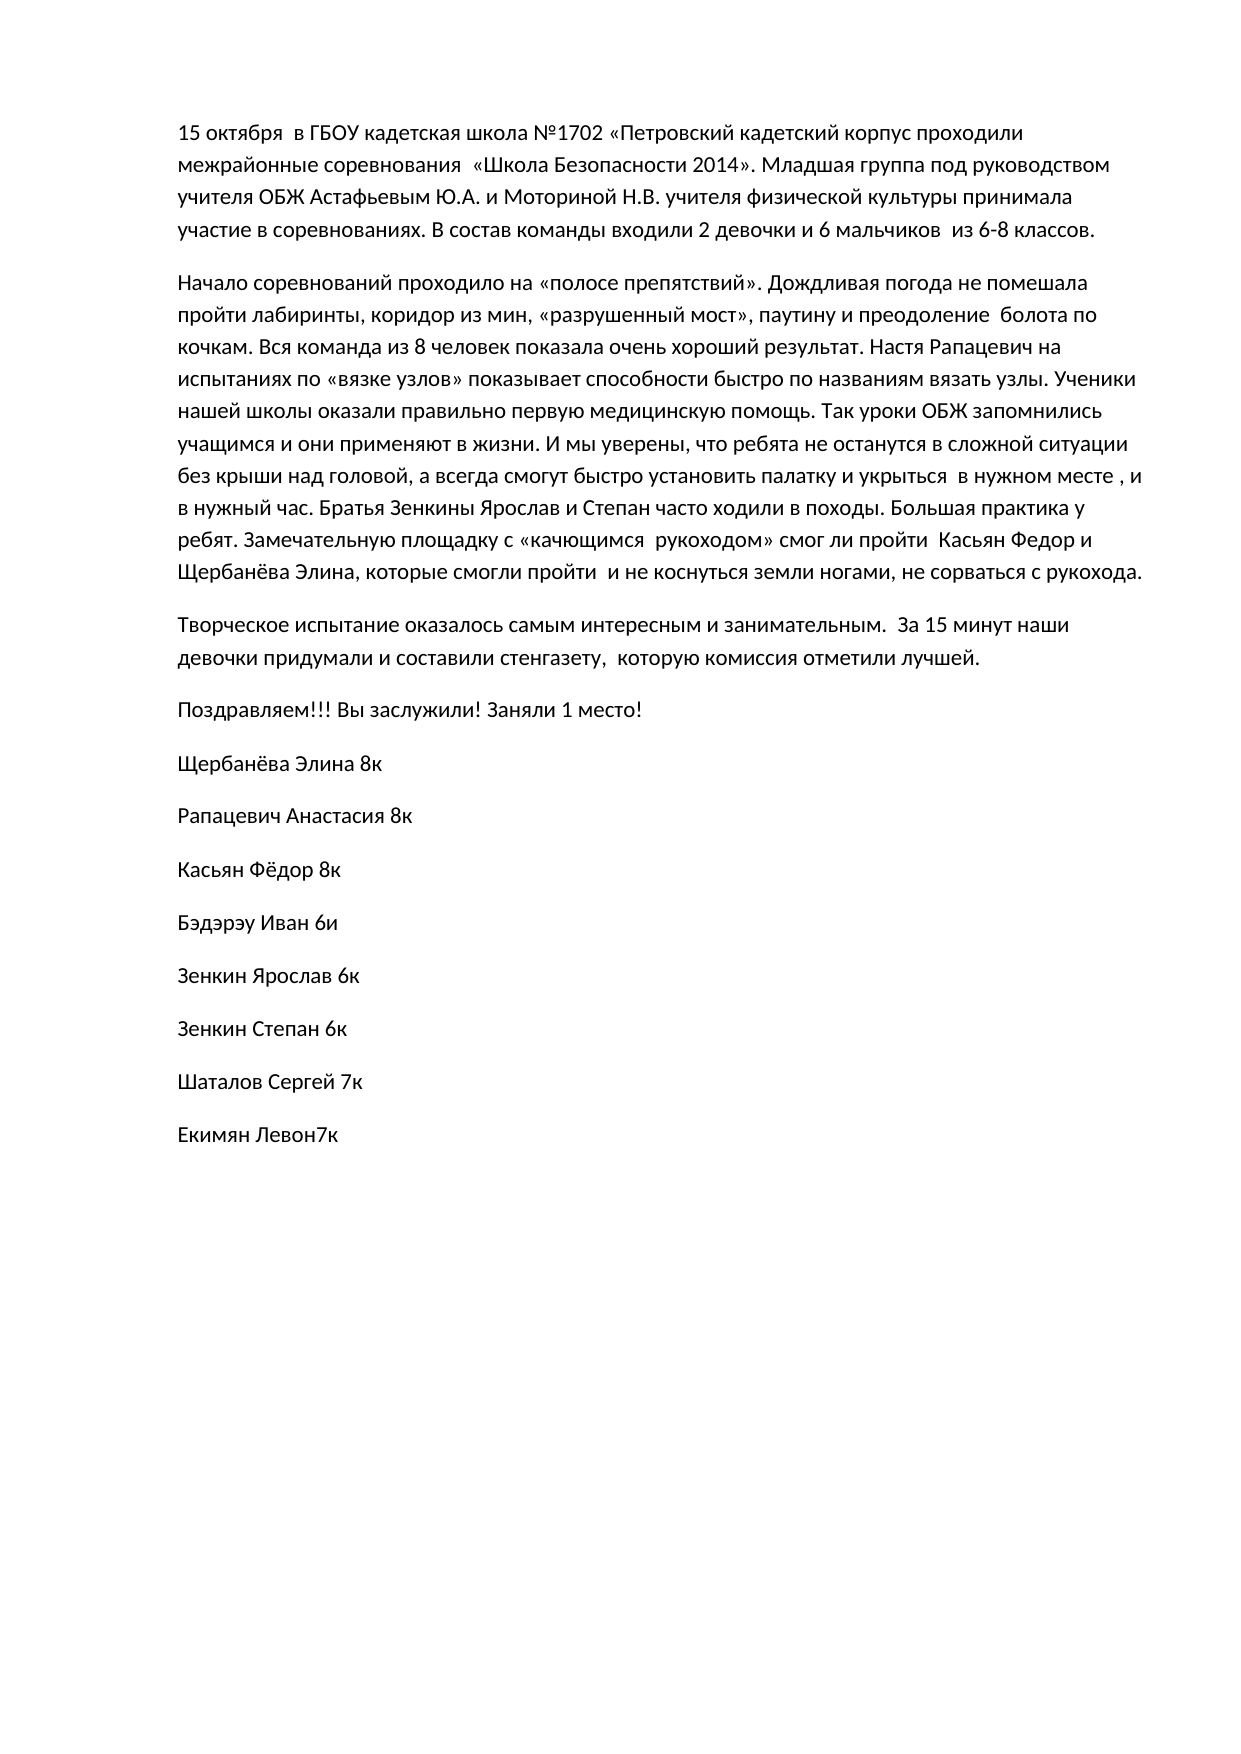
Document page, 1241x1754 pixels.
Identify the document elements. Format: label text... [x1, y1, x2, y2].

text Рапацевич Анастасия 8к [177, 802, 1152, 830]
text Поздравляем!!! Вы заслужили! Заняли 1 место! [177, 696, 1152, 724]
text Щербанёва Элина 8к [177, 749, 1152, 777]
text Екимян Левон7к [177, 1120, 1152, 1148]
text 15 октября в ГБОУ кадетская школа №1702 «Петровский кадетский корпус проходили межрайонные соревнования «Школа Безопасности 2014». Младшая группа под руководством учителя ОБЖ Астафьевым Ю.А. и Моториной Н.В. учителя физической культуры принимала участие в соревнованиях. В состав команды входили 2 девочки и 6 мальчиков из 6-8 классов. [177, 118, 1152, 243]
text Начало соревнований проходило на «полосе препятствий». Дождливая погода не помешала пройти лабиринты, коридор из мин, «разрушенный мост», паутину и преодоление болота по кочкам. Вся команда из 8 человек показала очень хороший результат. Настя Рапацевич на испытаниях по «вязке узлов» показывает способности быстро по названиям вязать узлы. Ученики нашей школы оказали правильно первую медицинскую помощь. Так уроки ОБЖ запомнились учащимся и они применяют в жизни. И мы уверены, что ребята не останутся в сложной ситуации без крыши над головой, а всегда смогут быстро установить палатку и укрыться в нужном месте , и в нужный час. Братья Зенкины Ярослав и Степан часто ходили в походы. Большая практика у ребят. Замечательную площадку с «качющимся рукоходом» смог ли пройти Касьян Федор и Щербанёва Элина, которые смогли пройти и не коснуться земли ногами, не сорваться с рукохода. [177, 268, 1152, 585]
text Зенкин Ярослав 6к [177, 961, 1152, 989]
text Творческое испытание оказалось самым интересным и занимательным. За 15 минут наши девочки придумали и составили стенгазету, которую комиссия отметили лучшей. [177, 610, 1152, 671]
text Касьян Фёдор 8к [177, 855, 1152, 883]
text Бэдэрэу Иван 6и [177, 908, 1152, 936]
text Шаталов Сергей 7к [177, 1067, 1152, 1095]
text Зенкин Степан 6к [177, 1014, 1152, 1042]
